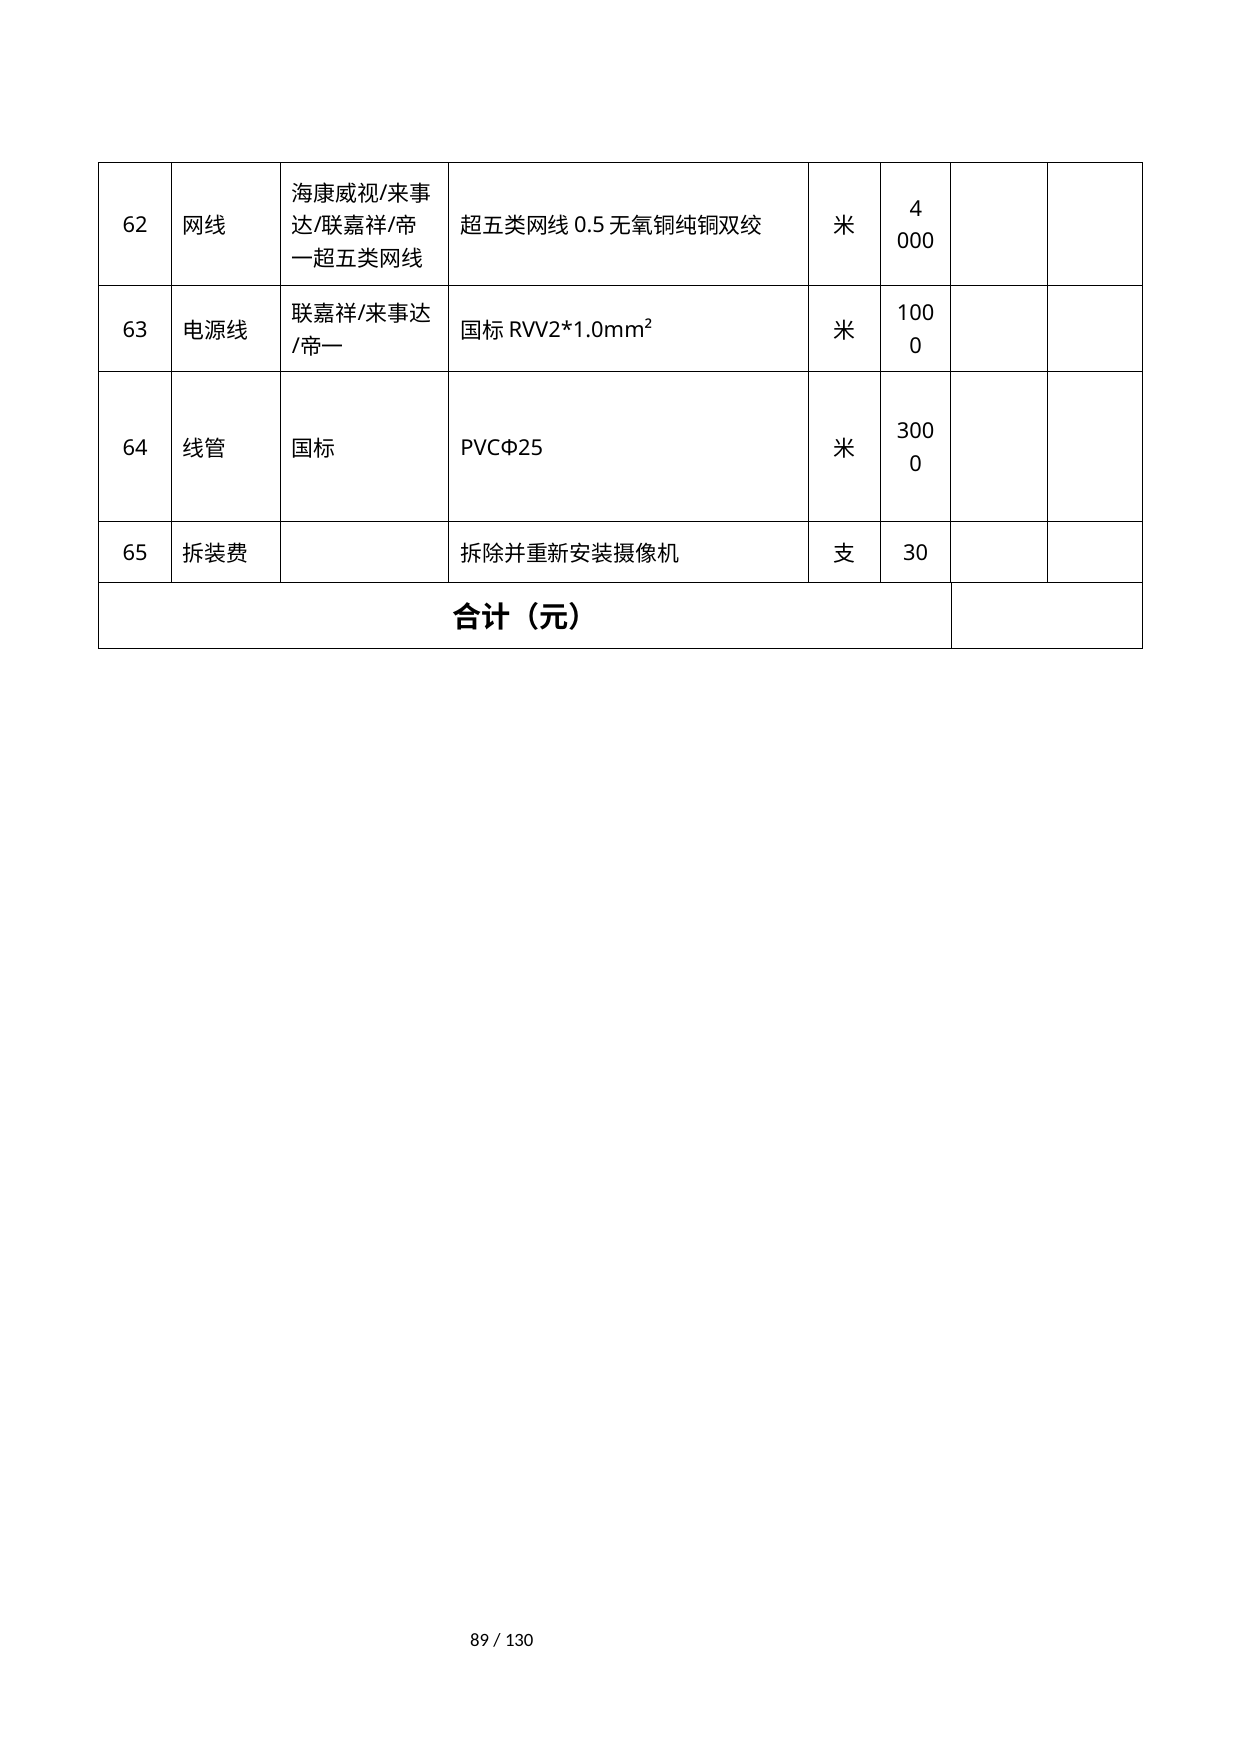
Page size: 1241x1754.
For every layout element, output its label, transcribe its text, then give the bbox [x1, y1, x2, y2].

table_cell PVCФ25 [449, 372, 808, 521]
table_cell 65 [99, 522, 171, 582]
table_cell [951, 522, 1047, 582]
table_cell [1048, 286, 1142, 371]
table_cell 超五类网线0.5无氧铜纯铜双绞 [449, 163, 808, 285]
table_cell [951, 372, 1047, 521]
table_cell [1048, 372, 1142, 521]
table_cell [951, 286, 1047, 371]
table_cell [951, 163, 1047, 285]
table_cell 米 [809, 163, 880, 285]
table_cell 国标RVV2*1.0mm² [449, 286, 808, 371]
table_cell 米 [809, 372, 880, 521]
table_cell 米 [809, 286, 880, 371]
table_cell [281, 522, 448, 582]
table_cell 拆除并重新安装摄像机 [449, 522, 808, 582]
table_cell 合计（元） [99, 583, 951, 648]
table_cell [1048, 522, 1142, 582]
table_cell 线管 [172, 372, 280, 521]
table_cell [1048, 163, 1142, 285]
table_cell 63 [99, 286, 171, 371]
table_cell 62 [99, 163, 171, 285]
table_cell 网线 [172, 163, 280, 285]
table_cell 3000 [881, 372, 950, 521]
table_cell 30 [881, 522, 950, 582]
table_cell 64 [99, 372, 171, 521]
table_cell 电源线 [172, 286, 280, 371]
table_cell 4000 [881, 163, 950, 285]
table_cell 支 [809, 522, 880, 582]
table_cell [952, 583, 1142, 648]
table_cell 联嘉祥/来事达/帝一 [281, 286, 448, 371]
table_cell 拆装费 [172, 522, 280, 582]
table_cell 国标 [281, 372, 448, 521]
table_cell 海康威视/来事达/联嘉祥/帝一超五类网线 [281, 163, 448, 285]
table_cell 1000 [881, 286, 950, 371]
